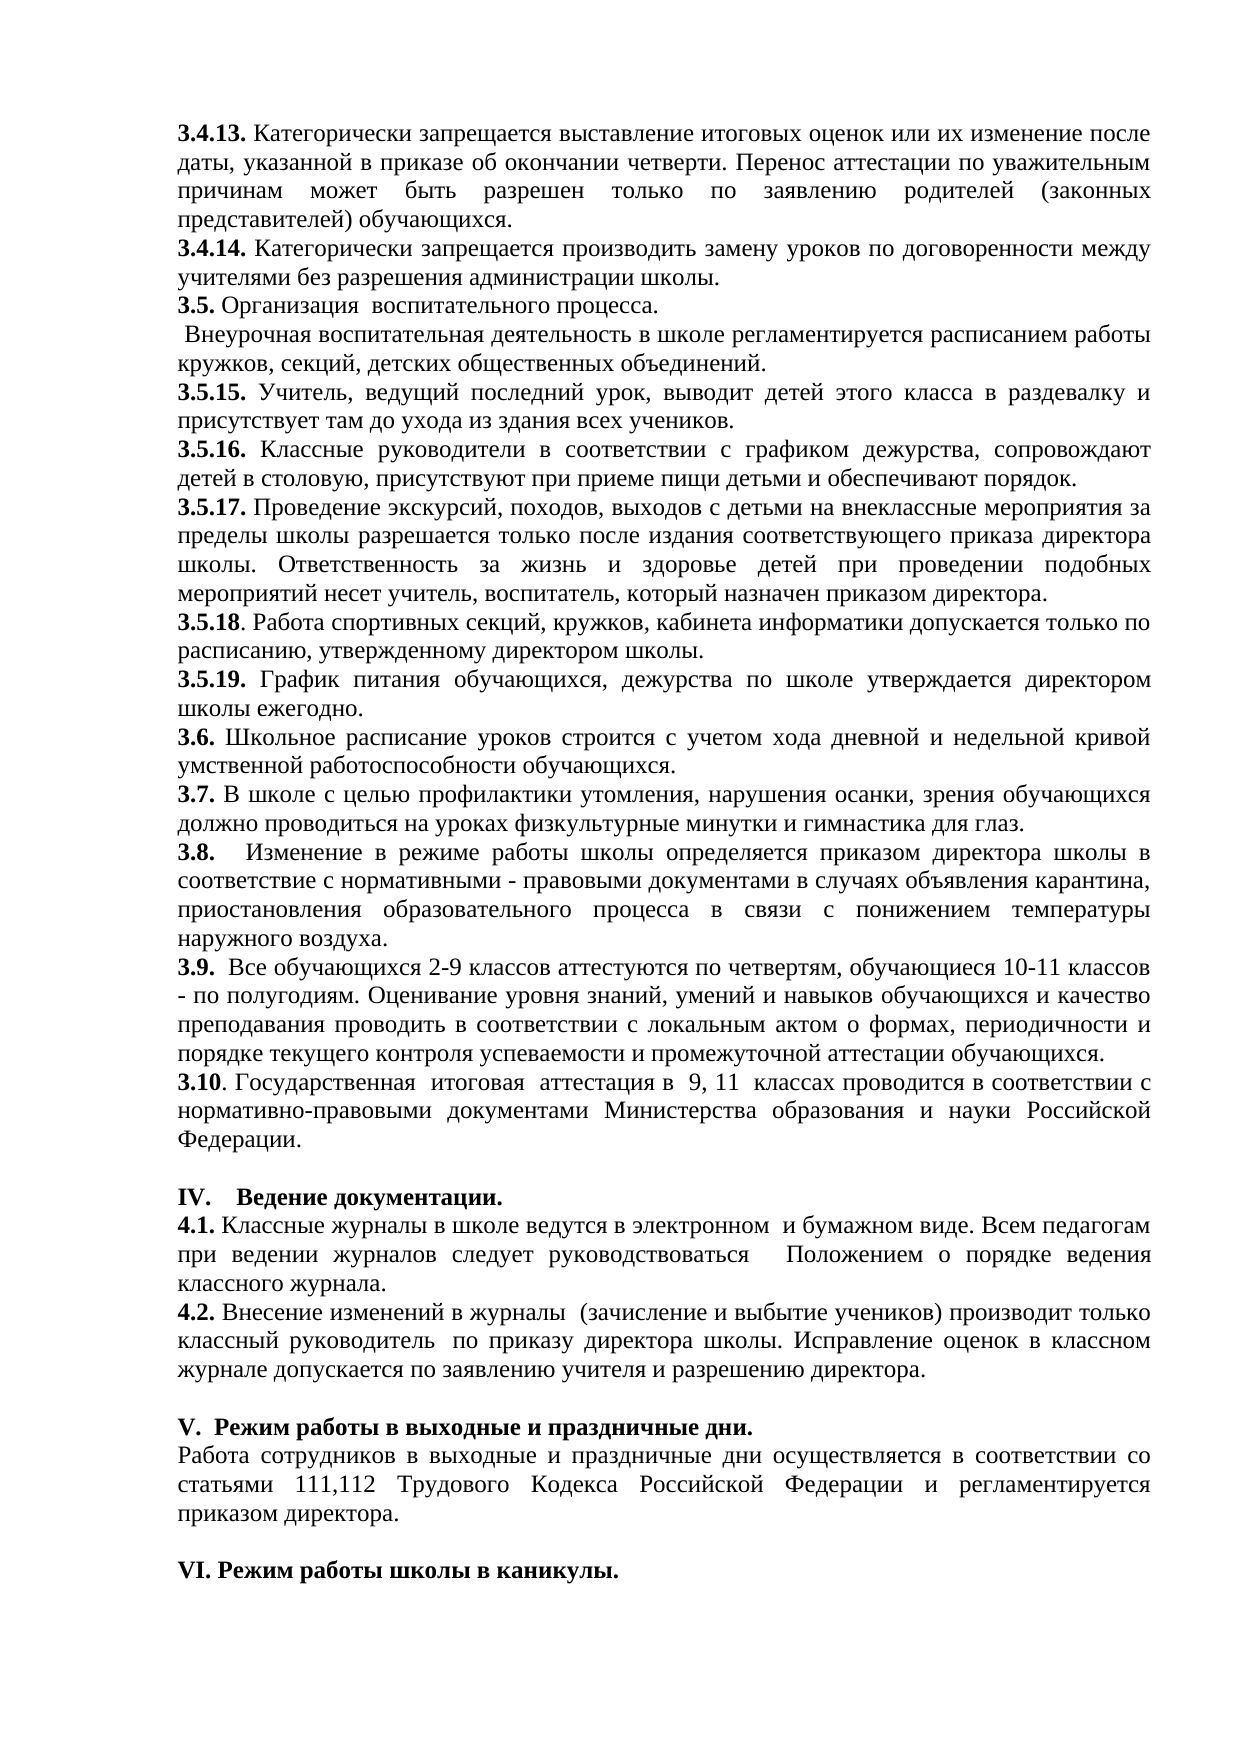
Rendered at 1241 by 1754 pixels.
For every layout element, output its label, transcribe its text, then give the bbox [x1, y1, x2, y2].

text 3.4.13. Категорически запрещается выставление итоговых оценок или их изменение после даты, указанной в приказе об окончании четверти. Перенос аттестации по уважительным причинам может быть разрешен только по заявлению родителей (законных представителей) обучающихся. [177, 118, 1152, 233]
text 3.5. Организация воспитательного процесса. [177, 291, 1152, 319]
text 3.5.15. Учитель, ведущий последний урок, выводит детей этого класса в раздевалку и присутствует там до ухода из здания всех учеников. [177, 377, 1152, 434]
text VI. Режим работы школы в каникулы. [177, 1556, 1152, 1584]
text 3.10. Государственная итоговая аттестация в 9, 11 классах проводится в соответствии с нормативно-правовыми документами Министерства образования и науки Российской Федерации. [177, 1067, 1152, 1153]
text Внеурочная воспитательная деятельность в школе регламентируется расписанием работы кружков, секций, детских общественных объединений. [177, 319, 1152, 377]
text Работа сотрудников в выходные и праздничные дни осуществляется в соответствии со статьями 111,112 Трудового Кодекса Российской Федерации и регламентируется приказом директора. [177, 1441, 1152, 1527]
text 3.4.14. Категорически запрещается производить замену уроков по договоренности между учителями без разрешения администрации школы. [177, 233, 1152, 291]
text 3.7. В школе с целью профилактики утомления, нарушения осанки, зрения обучающихся должно проводиться на уроках физкультурные минутки и гимнастика для глаз. [177, 779, 1152, 837]
text 3.6. Школьное расписание уроков строится с учетом хода дневной и недельной кривой умственной работоспособности обучающихся. [177, 722, 1152, 779]
text IV. Ведение документации. [177, 1182, 1152, 1211]
text V. Режим работы в выходные и праздничные дни. [177, 1412, 1152, 1441]
text 3.5.18. Работа спортивных секций, кружков, кабинета информатики допускается только по расписанию, утвержденному директором школы. [177, 607, 1152, 664]
text 3.5.17. Проведение экскурсий, походов, выходов с детьми на внеклассные мероприятия за пределы школы разрешается только после издания соответствующего приказа директора школы. Ответственность за жизнь и здоровье детей при проведении подобных мероприятий несет учитель, воспитатель, который назначен приказом директора. [177, 492, 1152, 607]
text 3.5.16. Классные руководители в соответствии с графиком дежурства, сопровождают детей в столовую, присутствуют при приеме пищи детьми и обеспечивают порядок. [177, 434, 1152, 492]
text 4.1. Классные журналы в школе ведутся в электронном и бумажном виде. Всем педагогам при ведении журналов следует руководствоваться Положением о порядке ведения классного журнала. [177, 1211, 1152, 1297]
text 3.8. Изменение в режиме работы школы определяется приказом директора школы в соответствие с нормативными - правовыми документами в случаях объявления карантина, приостановления образовательного процесса в связи с понижением температуры наружного воздуха. [177, 837, 1152, 952]
text 4.2. Внесение изменений в журналы (зачисление и выбытие учеников) производит только классный руководитель по приказу директора школы. Исправление оценок в классном журнале допускается по заявлению учителя и разрешению директора. [177, 1297, 1152, 1383]
text 3.9. Все обучающихся 2-9 классов аттестуются по четвертям, обучающиеся 10-11 классов - по полугодиям. Оценивание уровня знаний, умений и навыков обучающихся и качество преподавания проводить в соответствии с локальным актом о формах, периодичности и порядке текущего контроля успеваемости и промежуточной аттестации обучающихся. [177, 952, 1152, 1067]
text 3.5.19. График питания обучающихся, дежурства по школе утверждается директором школы ежегодно. [177, 664, 1152, 722]
